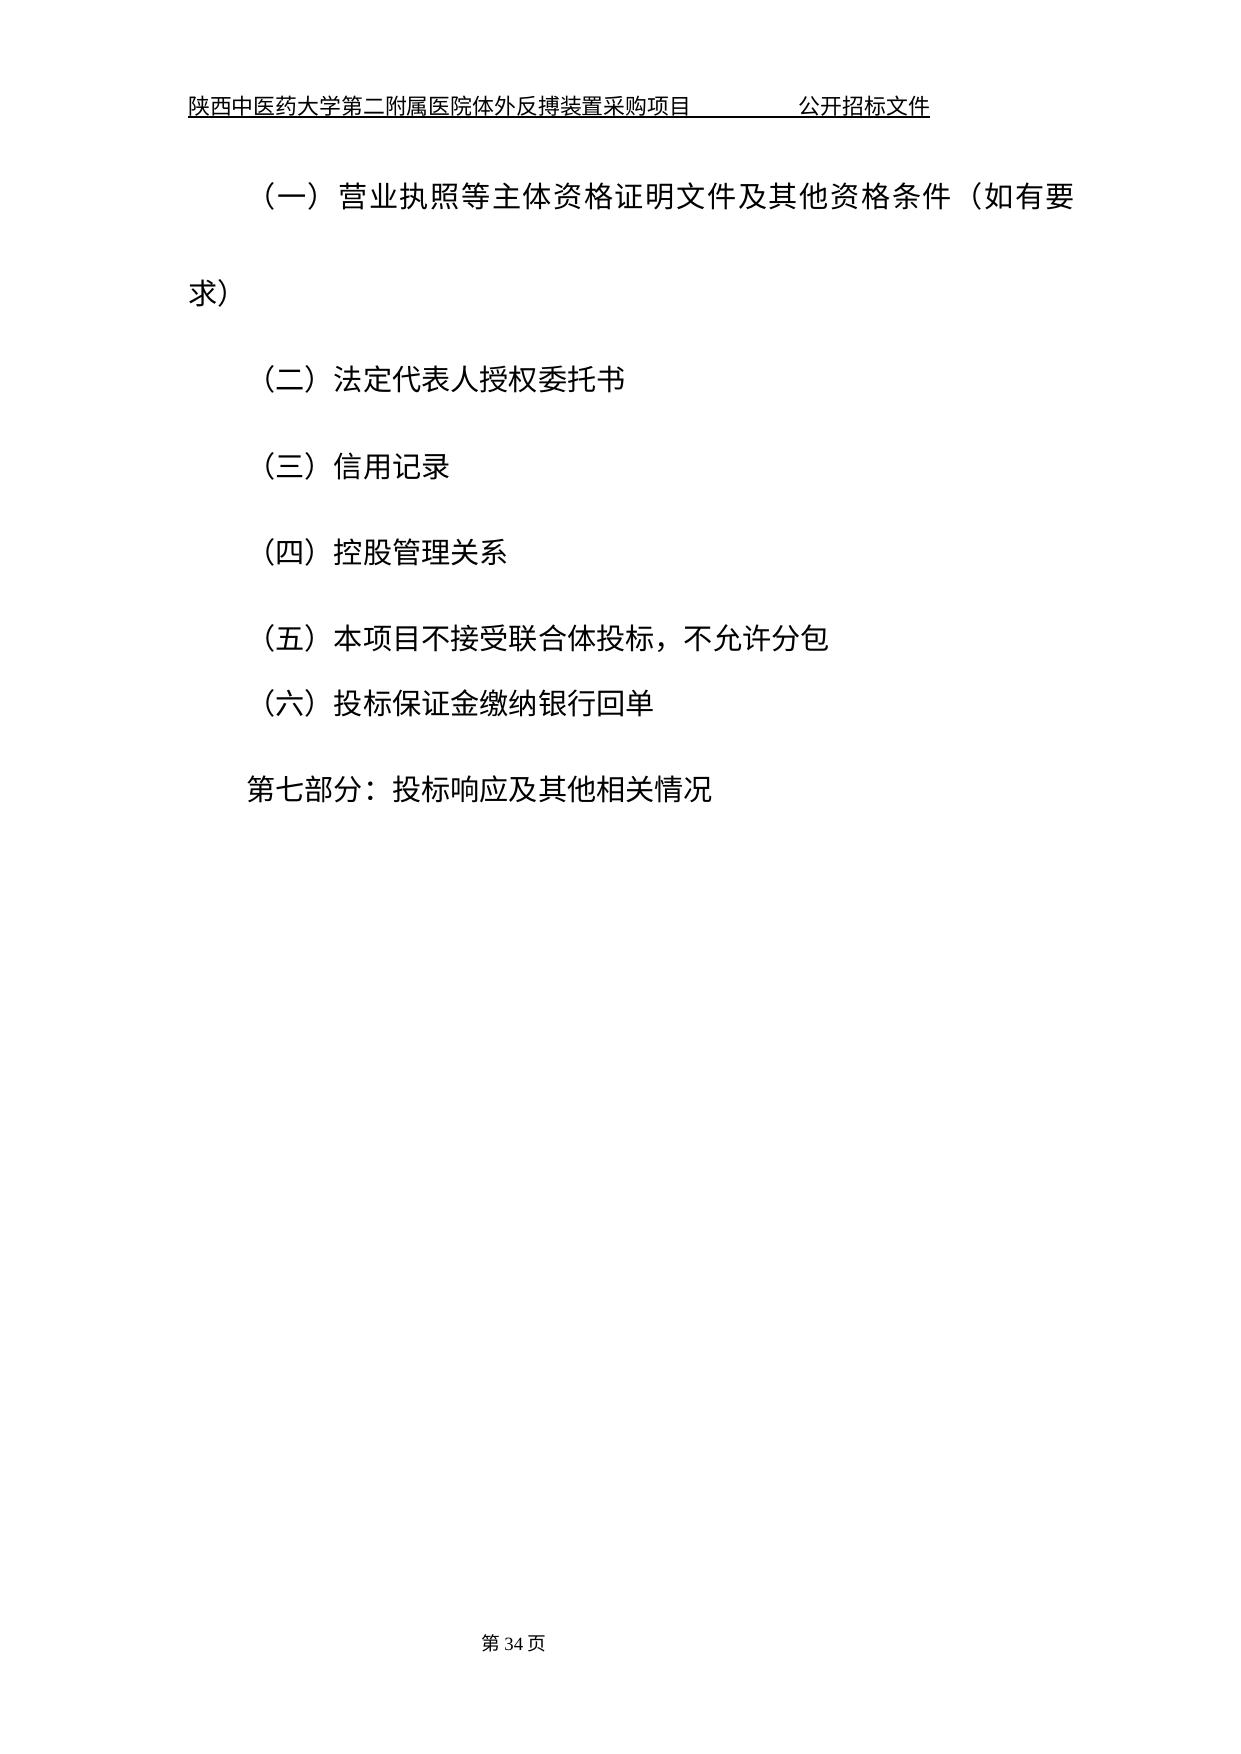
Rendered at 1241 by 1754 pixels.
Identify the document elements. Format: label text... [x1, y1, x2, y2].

text （六）投标保证金缴纳银行回单 [188, 669, 1075, 734]
text （三）信用记录 [188, 432, 1075, 497]
text （五）本项目不接受联合体投标，不允许分包 [188, 604, 1075, 669]
text （一）营业执照等主体资格证明文件及其他资格条件（如有要求） [188, 162, 1075, 324]
text （二）法定代表人授权委托书 [188, 346, 1075, 411]
text 第七部分：投标响应及其他相关情况 [188, 755, 1075, 820]
text （四）控股管理关系 [188, 518, 1075, 583]
